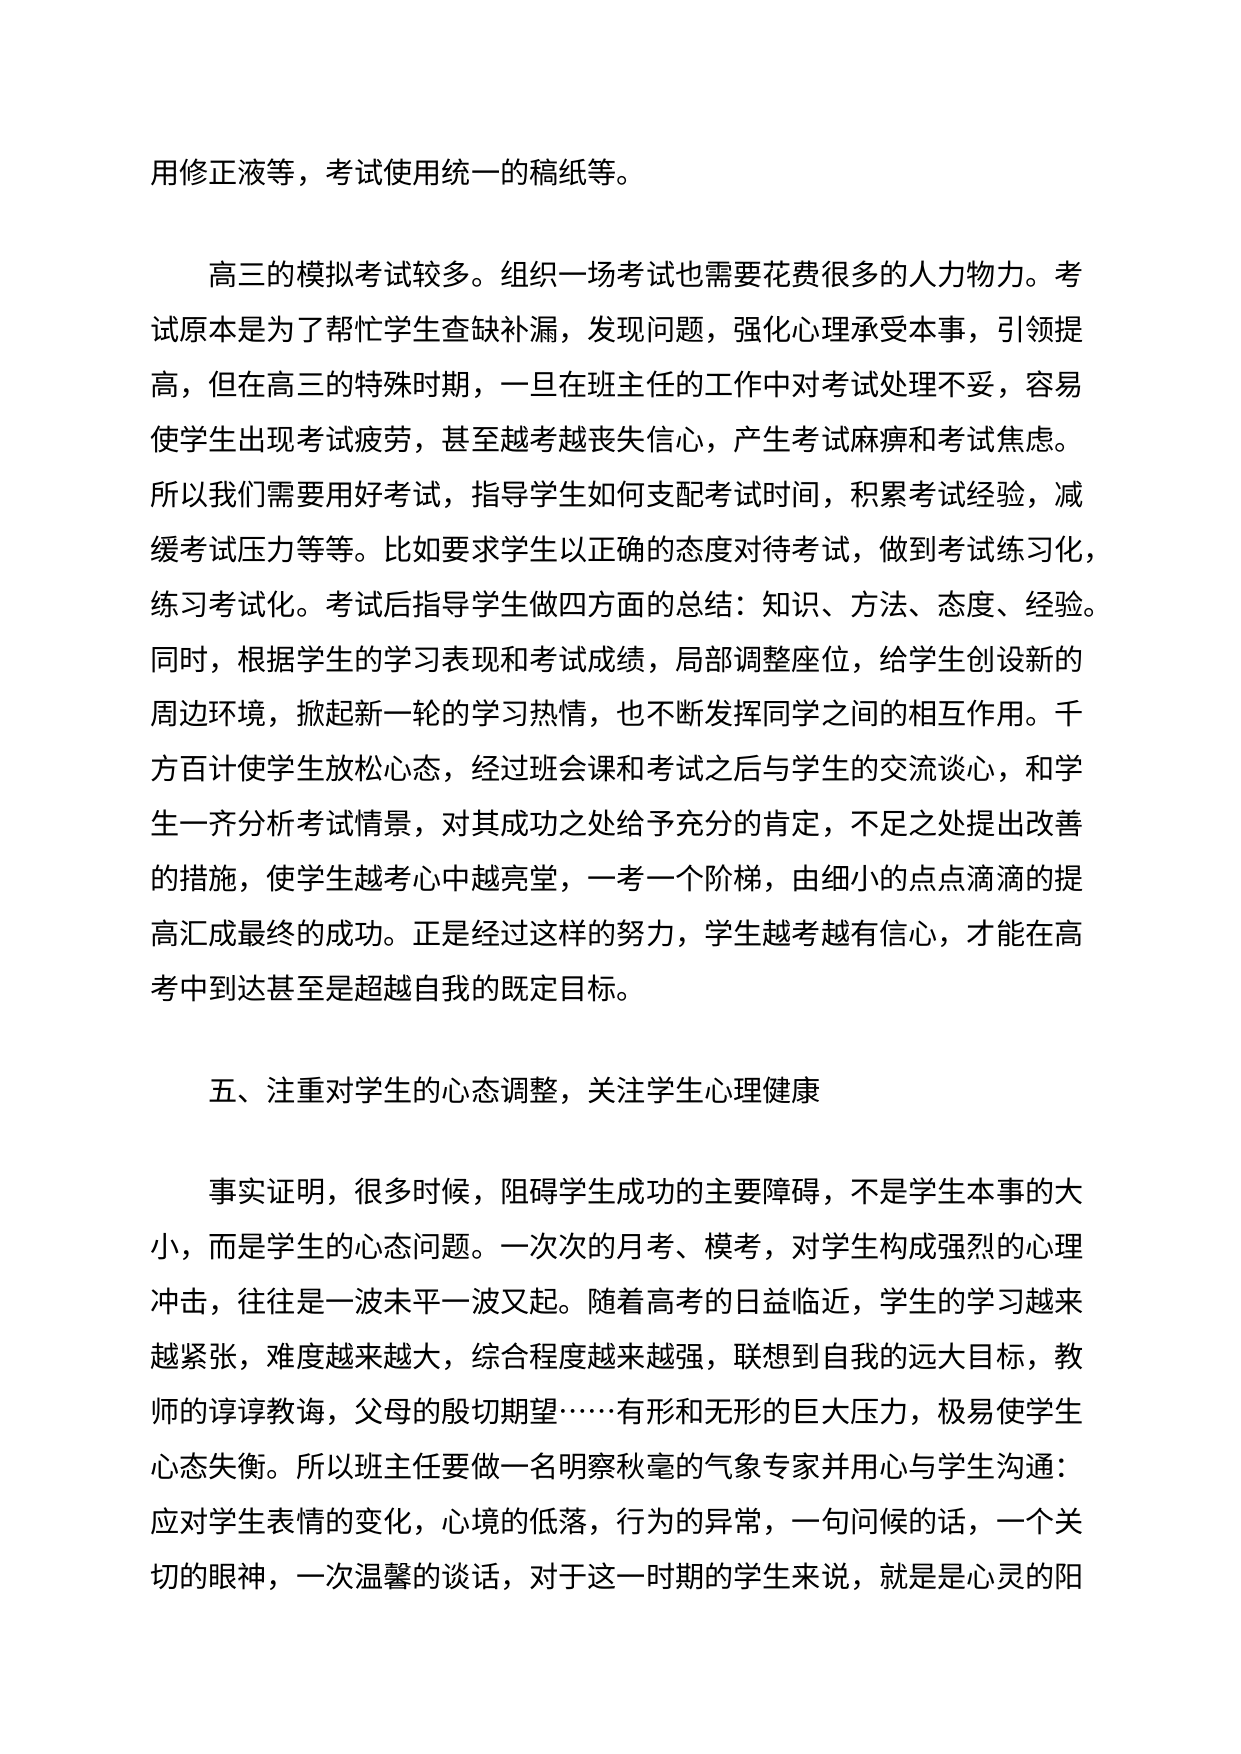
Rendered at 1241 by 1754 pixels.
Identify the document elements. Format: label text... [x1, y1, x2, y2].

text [150, 1169, 1090, 1596]
text 五、注重对学生的心态调整，关注学生心理健康 [150, 1067, 1090, 1109]
text 高三的模拟考试较多。组织一场考试也需要花费很多的人力物力。考试原本是为了帮忙学生查缺补漏，发现问题，强化心理承受本事，引领提高，但在高三的特殊时期，一旦在班主任的工作中对考试处理不妥，容易使学生出现考试疲劳，甚至越考越丧失信心，产生考试麻痹和考试焦虑。所以我们需要用好考试，指导学生如何支配考试时间，积累考试经验，减缓考试压力等等。比如要求学生以正确的态度对待考试，做到考试练习化，练习考试化。考试后指导学生做四方面的总结：知识、方法、态度、经验。同时，根据学生的学习表现和考试成绩，局部调整座位，给学生创设新的周边环境，掀起新一轮的学习热情，也不断发挥同学之间的相互作用。千方百计使学生放松心态，经过班会课和考试之后与学生的交流谈心，和学生一齐分析考试情景，对其成功之处给予充分的肯定，不足之处提出改善的措施，使学生越考心中越亮堂，一考一个阶梯，由细小的点点滴滴的提高汇成最终的成功。正是经过这样的努力，学生越考越有信心，才能在高考中到达甚至是超越自我的既定目标。 [150, 252, 1090, 1008]
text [150, 150, 1090, 192]
